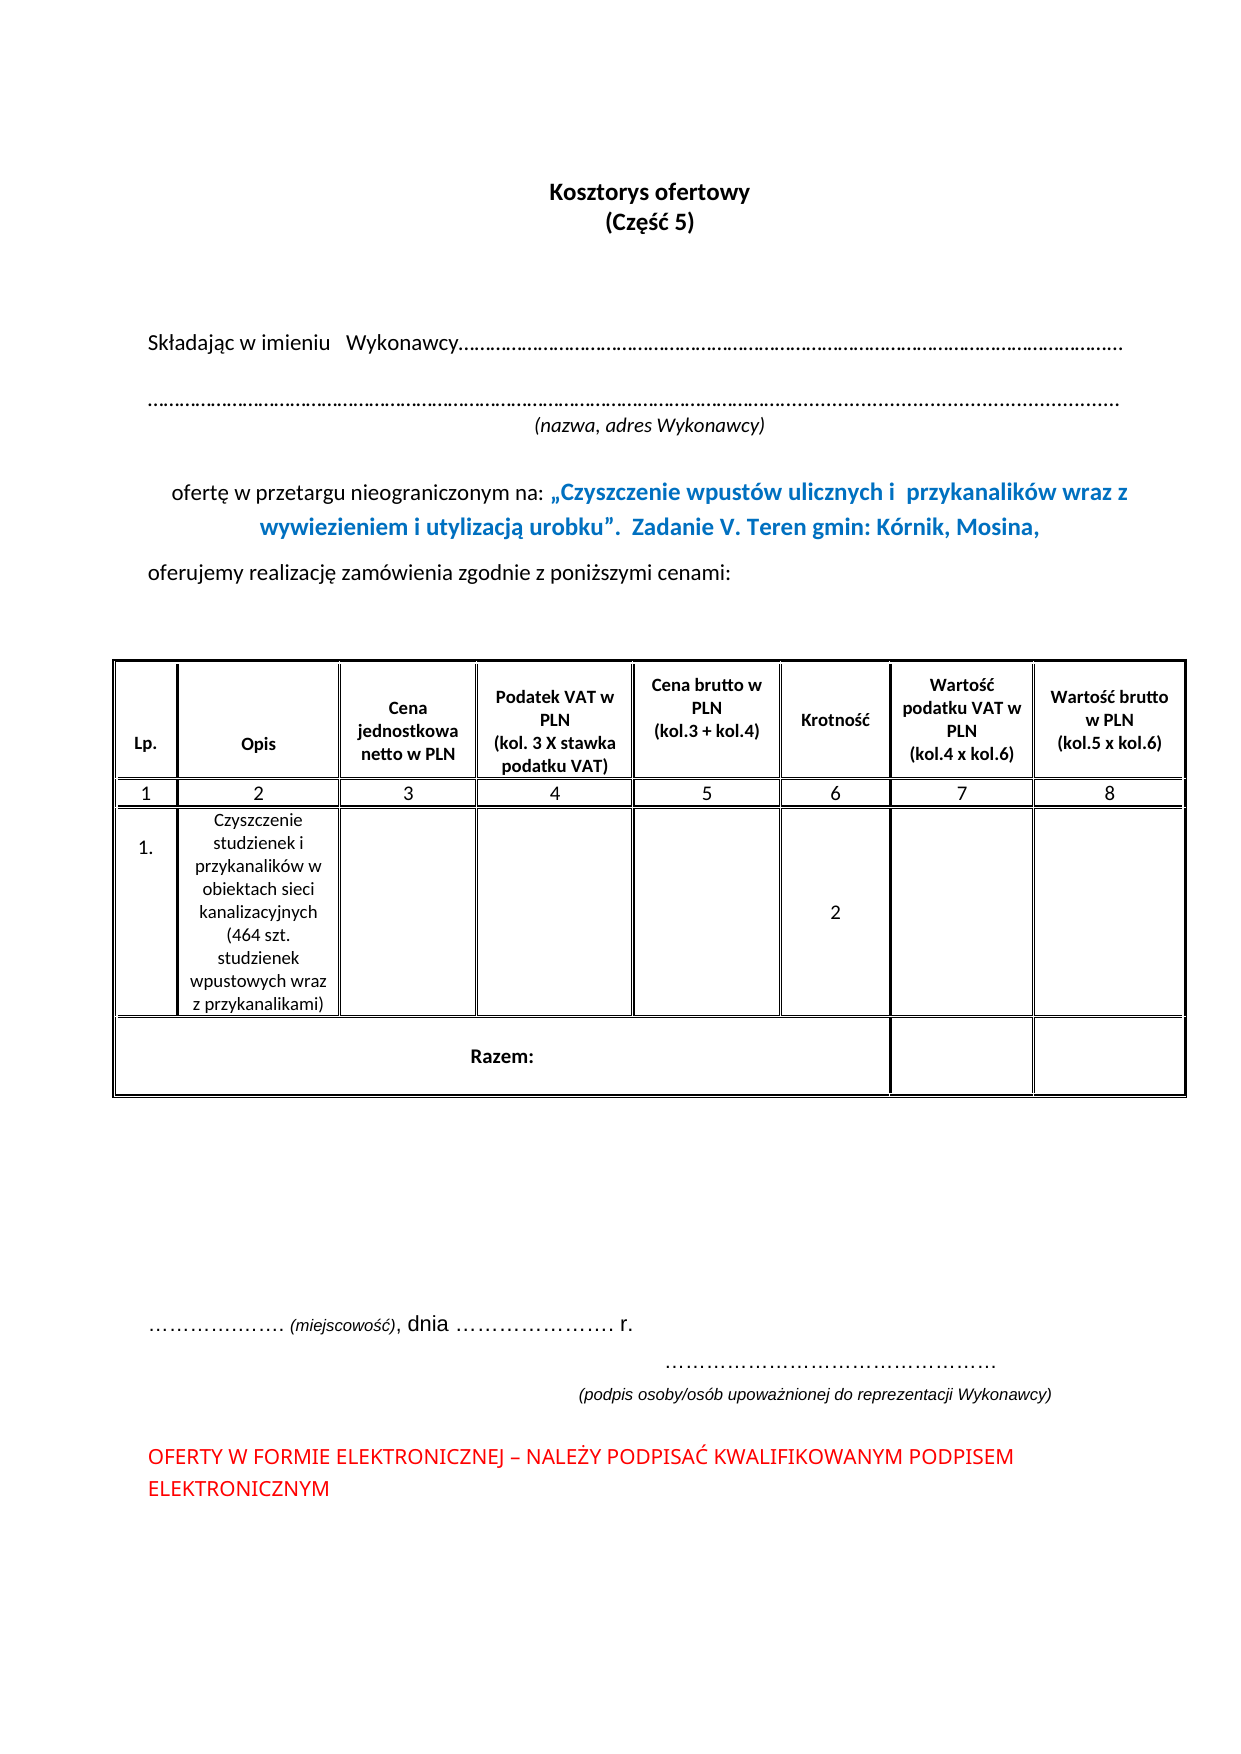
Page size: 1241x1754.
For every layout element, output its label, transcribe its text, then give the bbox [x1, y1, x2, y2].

text ………….……. (miejscowość), dnia …………………. r. [148, 1311, 1152, 1336]
text (nazwa, adres Wykonawcy) [148, 412, 1152, 438]
text (podpis osoby/osób upoważnionej do reprezentacji Wykonawcy) [148, 1384, 1152, 1404]
text Kosztorys ofertowy [148, 176, 1152, 206]
text Składając w imieniu Wykonawcy……………………………………………………………………………………………………………... [148, 328, 1152, 356]
text ofertę w przetargu nieograniczonym na: „Czyszczenie wpustów ulicznych i przykanalików wraz z wywiezieniem i utylizacją urobku”. Zadanie V. Teren gmin: Kórnik, Mosina, [148, 476, 1152, 541]
table_header Krotność [781, 661, 890, 777]
table_cell [892, 809, 1032, 1015]
table_header Cena brutto w PLN (kol.3 + kol.4) [633, 662, 781, 777]
table_cell 6 [782, 780, 889, 805]
table_cell 8 [1034, 777, 1186, 805]
text (Część 5) [148, 206, 1152, 237]
table_cell [478, 809, 631, 1015]
table_header Lp. [116, 662, 177, 777]
table_cell 5 [635, 780, 779, 805]
table_cell [635, 809, 779, 1015]
table_cell 1. [116, 805, 176, 1015]
table_cell [1035, 805, 1185, 1015]
table_header Wartość brutto w PLN (kol.5 x kol.6) [1034, 662, 1184, 777]
table_cell Czyszczenie studzienek i przykanalików w obiektach sieci kanalizacyjnych (464 szt. studzienek wpustowych wraz z przykanalikami) [179, 809, 338, 1015]
table_cell Razem: [114, 1015, 890, 1094]
table_header Wartość podatku VAT w PLN (kol.4 x kol.6) [890, 662, 1033, 777]
table_header Cena jednostkowa netto w PLN [340, 662, 477, 777]
table_header Opis [177, 662, 339, 777]
table_cell 4 [478, 780, 631, 805]
table_cell 2 [179, 780, 338, 805]
table_cell 7 [892, 780, 1032, 805]
text oferujemy realizację zamówienia zgodnie z poniższymi cenami: [148, 558, 1152, 586]
text ………………………………………… [148, 1348, 1152, 1372]
text …………………………………………………………………………………………………………........................................................... [148, 384, 1152, 412]
table_header Podatek VAT w PLN (kol. 3 X stawka podatku VAT) [477, 661, 633, 777]
table_cell 1 [114, 777, 177, 805]
table_cell 3 [341, 780, 475, 805]
table_cell [341, 809, 475, 1015]
text OFERTY W FORMIE ELEKTRONICZNEJ – NALEŻY PODPISAĆ KWALIFIKOWANYM PODPISEM ELEKTRONICZNYM [148, 1442, 1152, 1503]
table_cell [890, 1018, 1033, 1094]
table_cell [1034, 1015, 1186, 1094]
table_cell 2 [782, 809, 889, 1015]
